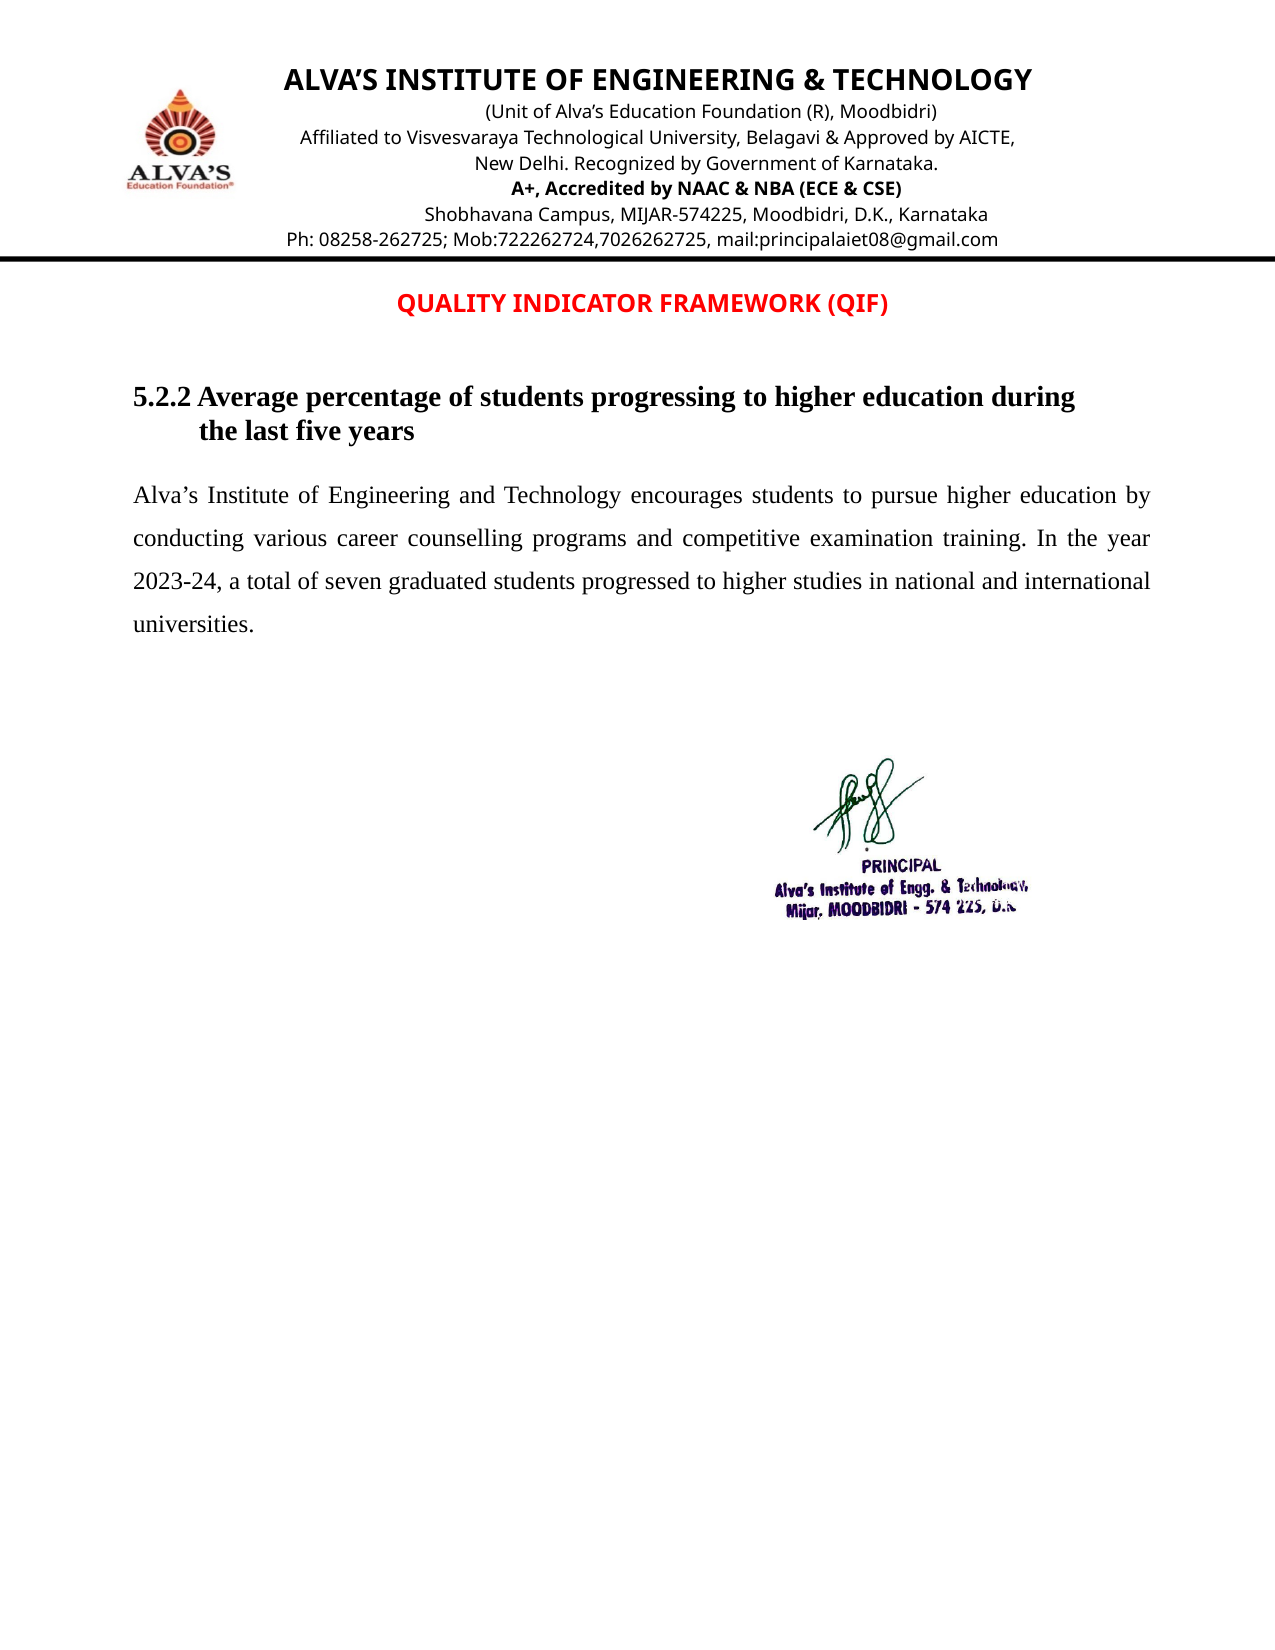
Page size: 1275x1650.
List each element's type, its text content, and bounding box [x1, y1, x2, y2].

text Alva’s Institute of Engineering and Technology encourages students to pursue higher education by conducting various career counselling programs and competitive examination training. In the year 2023-24, a total of seven graduated students progressed to higher studies in national and international universities. [133, 480, 1152, 638]
text Ph: 08258-262725; Mob:722262724,7026262725, mail:principalaiet08@gmail.com [133, 226, 1152, 252]
text the last five years [133, 413, 1152, 446]
picture [756, 752, 1047, 920]
text (Unit of Alva’s Education Foundation (R), Moodbidri) [242, 99, 1152, 124]
text 5.2.2 Average percentage of students progressing to higher education during [133, 379, 1152, 413]
text A+, Accredited by NAAC & NBA (ECE & CSE) [242, 175, 1152, 201]
text New Delhi. Recognized by Government of Karnataka. [242, 150, 1152, 175]
text Affiliated to Visvesvaraya Technological University, Belagavi & Approved by AICTE, [242, 124, 1152, 150]
text ALVA’S INSTITUTE OF ENGINEERING & TECHNOLOGY [133, 59, 1152, 99]
picture [114, 77, 242, 202]
text Shobhavana Campus, MIJAR-574225, Moodbidri, D.K., Karnataka [133, 201, 1152, 226]
text QUALITY INDICATOR FRAMEWORK (QIF) [133, 286, 1152, 319]
